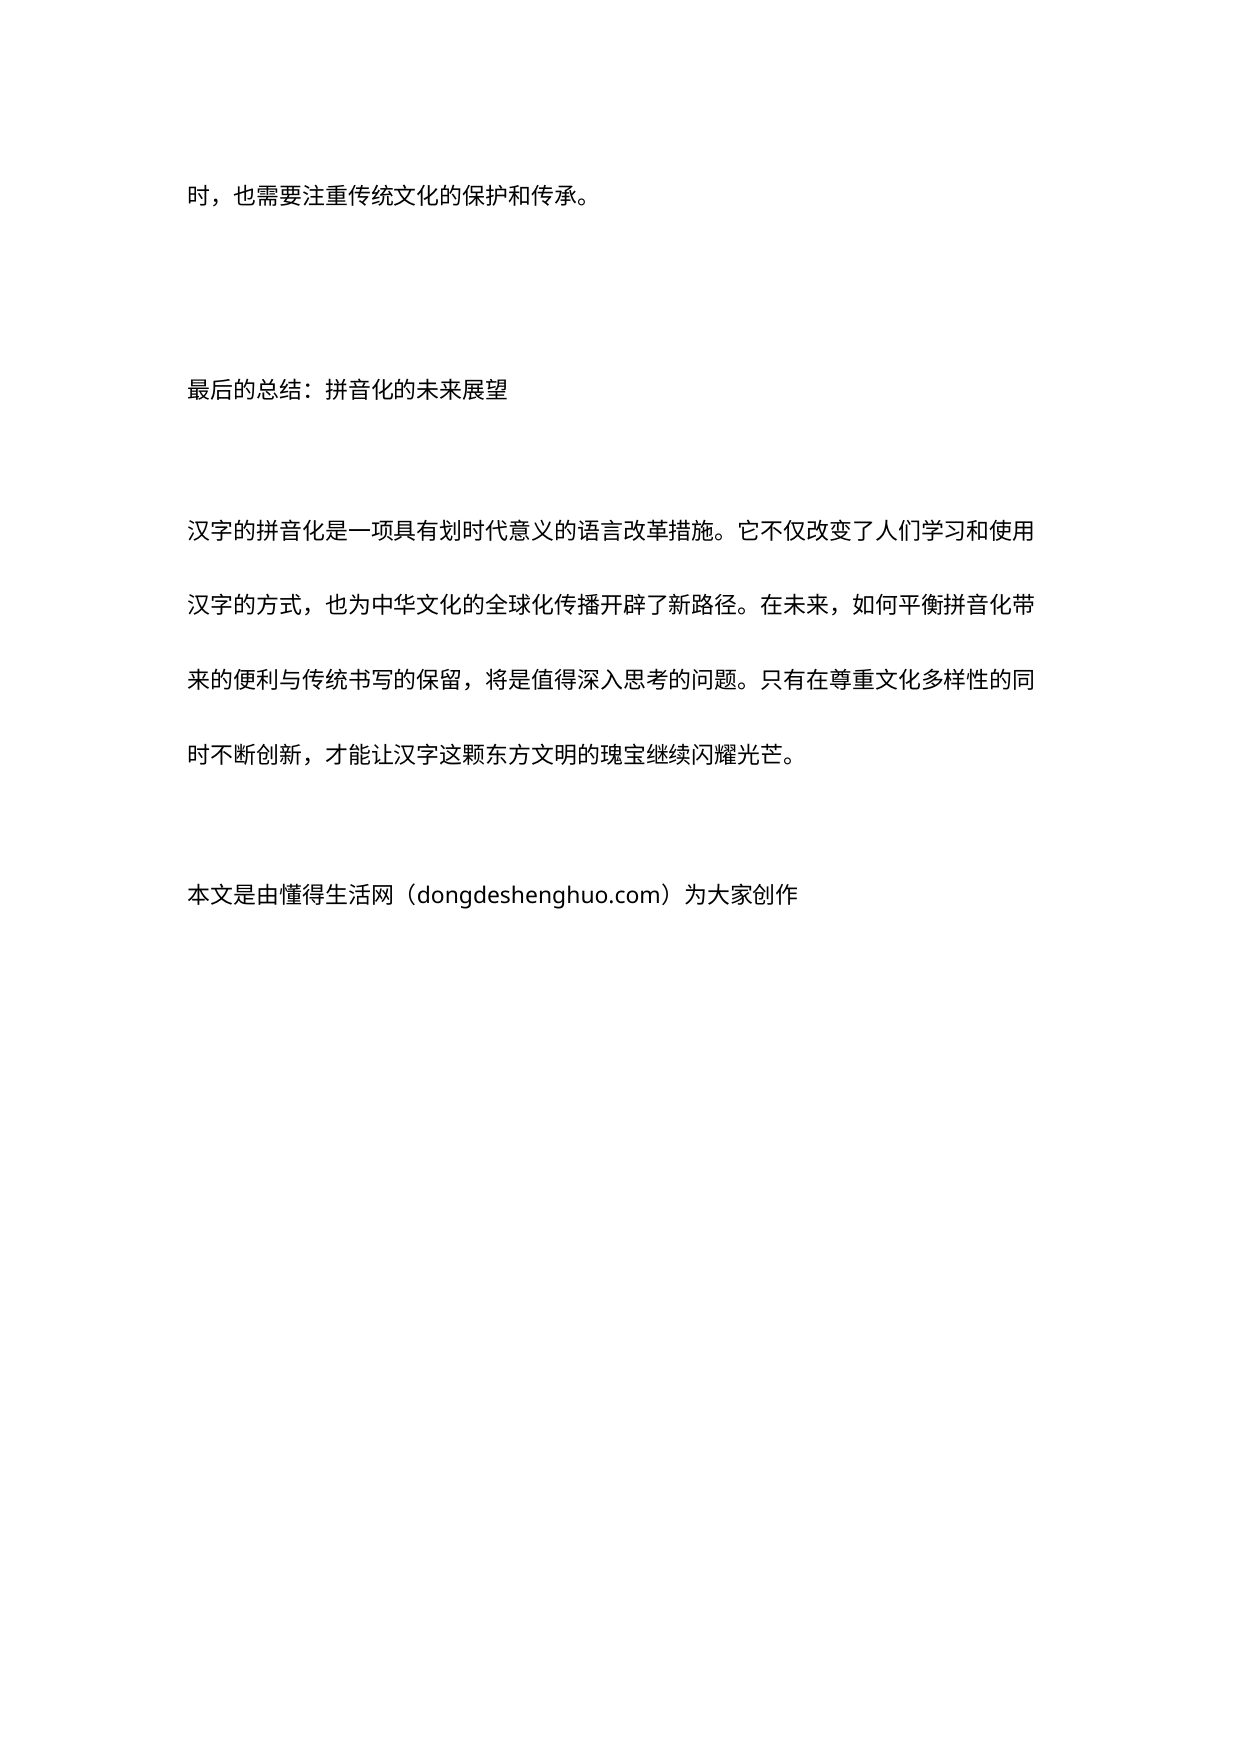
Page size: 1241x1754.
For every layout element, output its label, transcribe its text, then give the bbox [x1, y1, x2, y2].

text 本文是由懂得生活网（dongdeshenghuo.com）为大家创作 [187, 861, 1053, 926]
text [187, 162, 1053, 227]
text 最后的总结：拼音化的未来展望 [187, 356, 1053, 421]
text 汉字的拼音化是一项具有划时代意义的语言改革措施。它不仅改变了人们学习和使用汉字的方式，也为中华文化的全球化传播开辟了新路径。在未来，如何平衡拼音化带来的便利与传统书写的保留，将是值得深入思考的问题。只有在尊重文化多样性的同时不断创新，才能让汉字这颗东方文明的瑰宝继续闪耀光芒。 [187, 497, 1053, 786]
